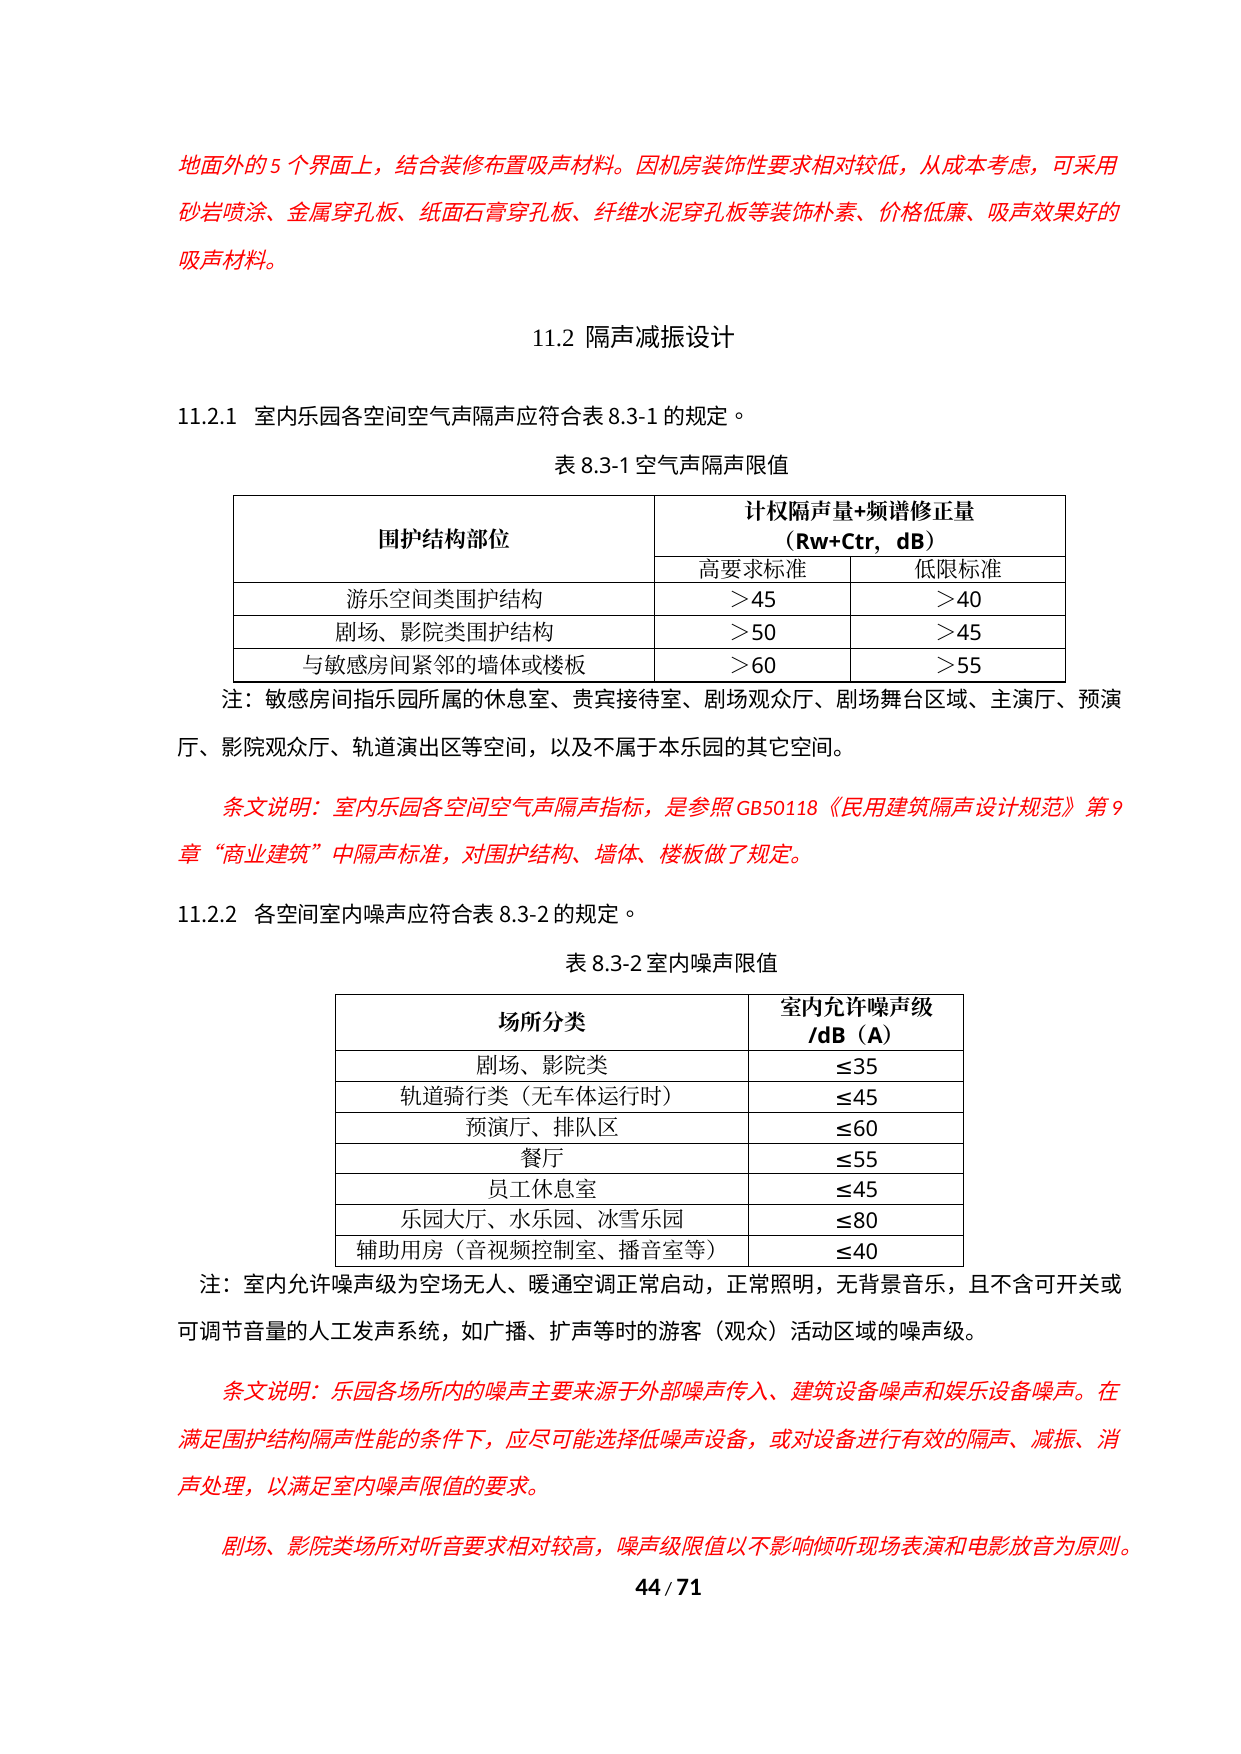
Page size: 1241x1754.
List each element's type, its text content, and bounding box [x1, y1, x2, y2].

table_cell 剧场、影院类围护结构 [234, 616, 654, 648]
table_cell ≤35 [749, 1051, 963, 1081]
table_cell ≤60 [749, 1113, 963, 1142]
table_cell 剧场、影院类 [336, 1051, 748, 1081]
table_header 场所分类 [336, 995, 748, 1050]
table_cell 低限标准 [851, 557, 1065, 582]
table_cell ≤45 [749, 1174, 963, 1204]
text 条文说明：乐园各场所内的噪声主要来源于外部噪声传入、建筑设备噪声和娱乐设备噪声。在满足围护结构隔声性能的条件下，应尽可能选择低噪声设备，或对设备进行有效的隔声、减振、消声处理，以满足室内噪声限值的要求。 [177, 1374, 1122, 1501]
table_cell ＞60 [655, 649, 850, 681]
table_header 室内允许噪声级 /dB（A） [749, 995, 963, 1050]
table_header 围护结构部位 [234, 496, 654, 582]
table_cell 与敏感房间紧邻的墙体或楼板 [234, 649, 654, 681]
subtitle 隔声减振设计 [532, 317, 1122, 353]
table_cell 高要求标准 [655, 557, 850, 582]
table_cell ＞50 [655, 616, 850, 648]
table_cell 辅助用房（音视频控制室、播音室等） [336, 1236, 748, 1266]
table_cell ＞45 [851, 616, 1065, 648]
table_cell 预演厅、排队区 [336, 1113, 748, 1142]
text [177, 148, 1122, 274]
table_cell ＞45 [655, 583, 850, 615]
text 注：室内允许噪声级为空场无人、暖通空调正常启动，正常照明，无背景音乐，且不含可开关或可调节音量的人工发声系统，如广播、扩声等时的游客（观众）活动区域的噪声级。 [177, 1267, 1122, 1346]
table_cell 游乐空间类围护结构 [234, 583, 654, 615]
table_cell ≤40 [749, 1236, 963, 1266]
table_header 计权隔声量+频谱修正量（Rw+Ctr，dB） [655, 496, 1065, 556]
text 注：敏感房间指乐园所属的休息室、贵宾接待室、剧场观众厅、剧场舞台区域、主演厅、预演厅、影院观众厅、轨道演出区等空间，以及不属于本乐园的其它空间。 [177, 682, 1122, 762]
text 剧场、影院类场所对听音要求相对较高，噪声级限值以不影响倾听现场表演和电影放音为原则。 [177, 1529, 1122, 1561]
table_cell 乐园大厅、水乐园、冰雪乐园 [336, 1205, 748, 1235]
text 表8.3-2室内噪声限值 [177, 946, 1122, 978]
subtitle 各空间室内噪声应符合表8.3-2的规定。 [177, 897, 1122, 929]
table_cell ≤45 [749, 1082, 963, 1112]
text 表8.3-1空气声隔声限值 [177, 448, 1122, 479]
table_cell 轨道骑行类（无车体运行时） [336, 1082, 748, 1112]
table_cell ≤80 [749, 1205, 963, 1235]
table_cell ＞55 [851, 649, 1065, 681]
table_cell ＞40 [851, 583, 1065, 615]
table_cell 员工休息室 [336, 1174, 748, 1204]
table_cell ≤55 [749, 1144, 963, 1173]
text 条文说明：室内乐园各空间空气声隔声指标，是参照GB50118《民用建筑隔声设计规范》第9章“商业建筑”中隔声标准，对围护结构、墙体、楼板做了规定。 [177, 790, 1122, 869]
subtitle 室内乐园各空间空气声隔声应符合表8.3-1的规定。 [177, 399, 1122, 430]
table_cell 餐厅 [336, 1144, 748, 1173]
